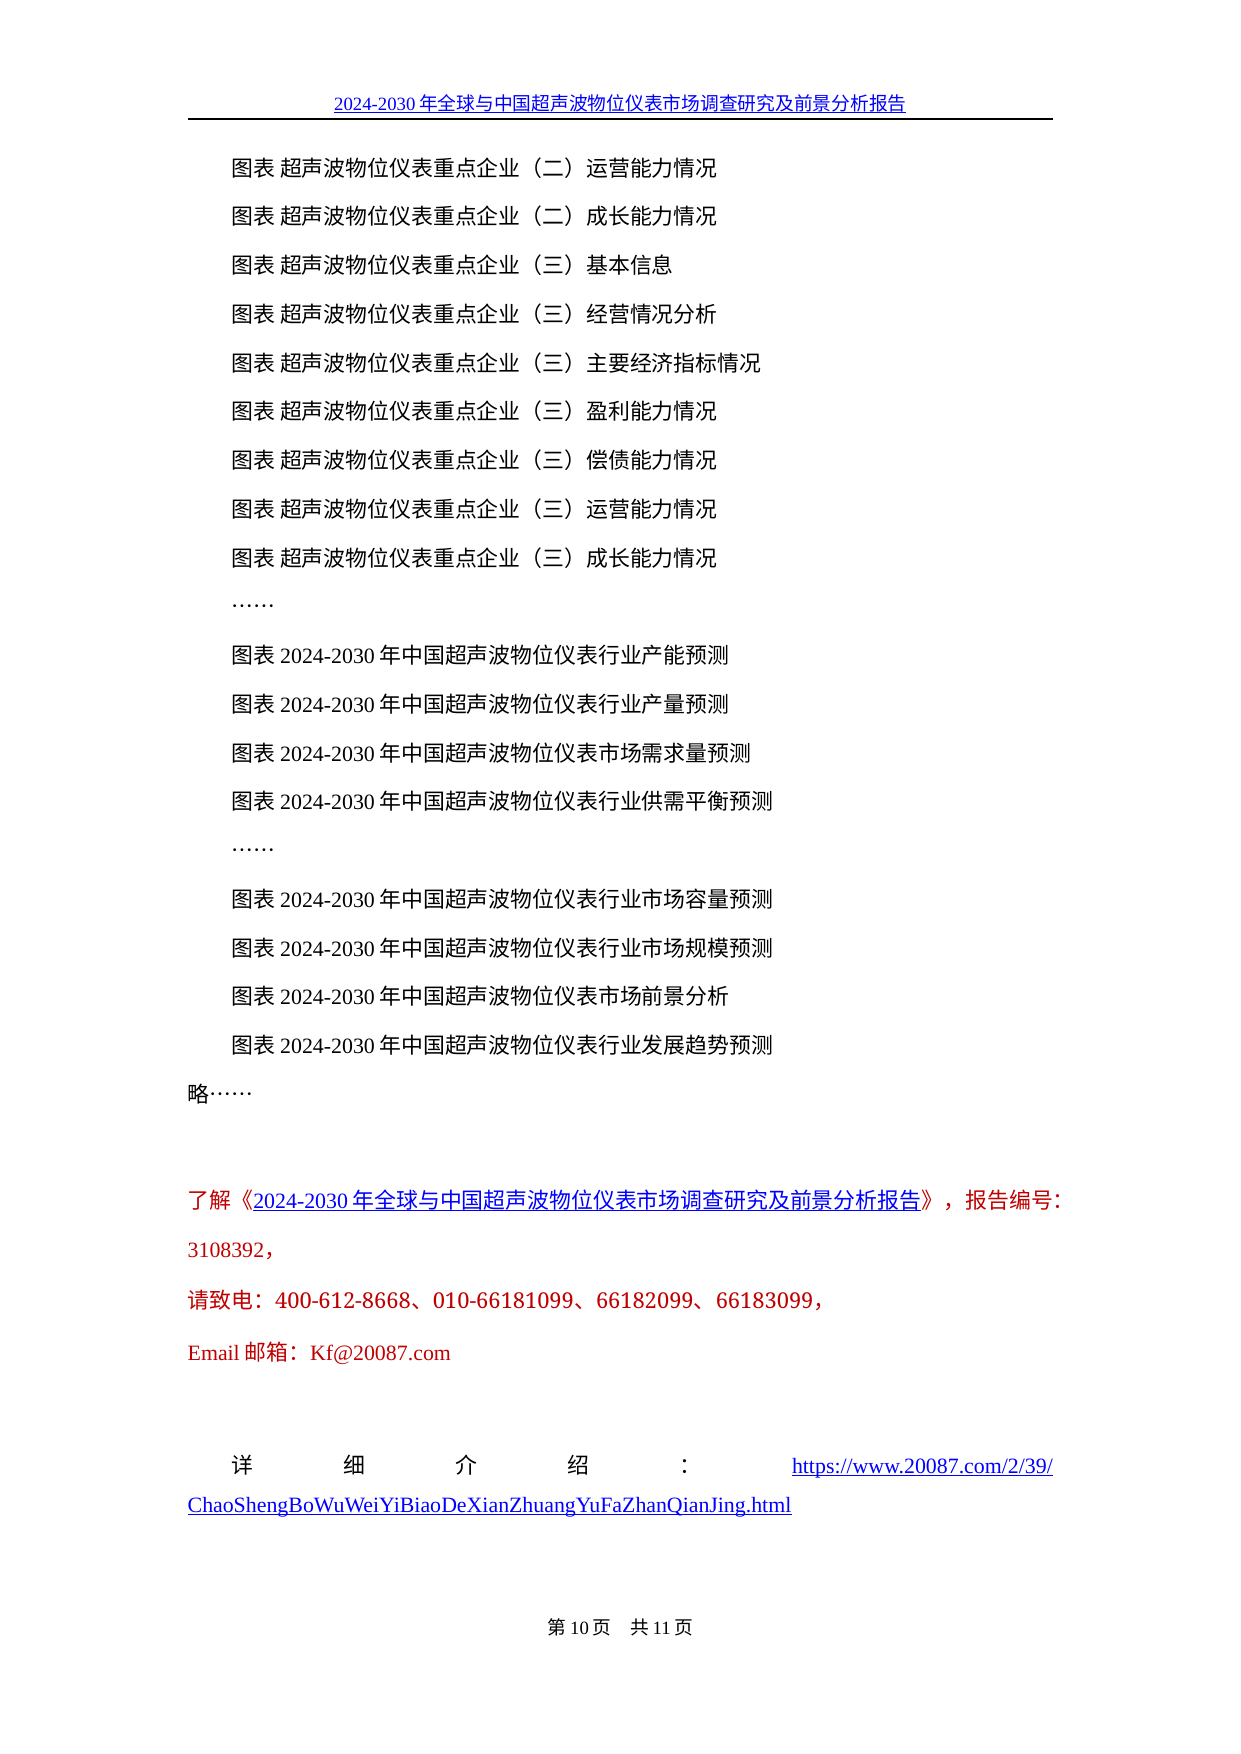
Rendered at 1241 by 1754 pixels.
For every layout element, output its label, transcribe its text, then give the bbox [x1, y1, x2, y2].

text 请致电：400-612-8668、010-66181099、66182099、66183099， [187, 1283, 1053, 1316]
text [187, 150, 1053, 1109]
text Email邮箱：Kf@20087.com [187, 1335, 1053, 1367]
text 详细介绍：https://www.20087.com/2/39/ChaoShengBoWuWeiYiBiaoDeXianZhuangYuFaZhanQianJing.html [187, 1448, 1053, 1521]
text 了解《2024-2030年全球与中国超声波物位仪表市场调查研究及前景分析报告》，报告编号：3108392， [187, 1183, 1053, 1264]
